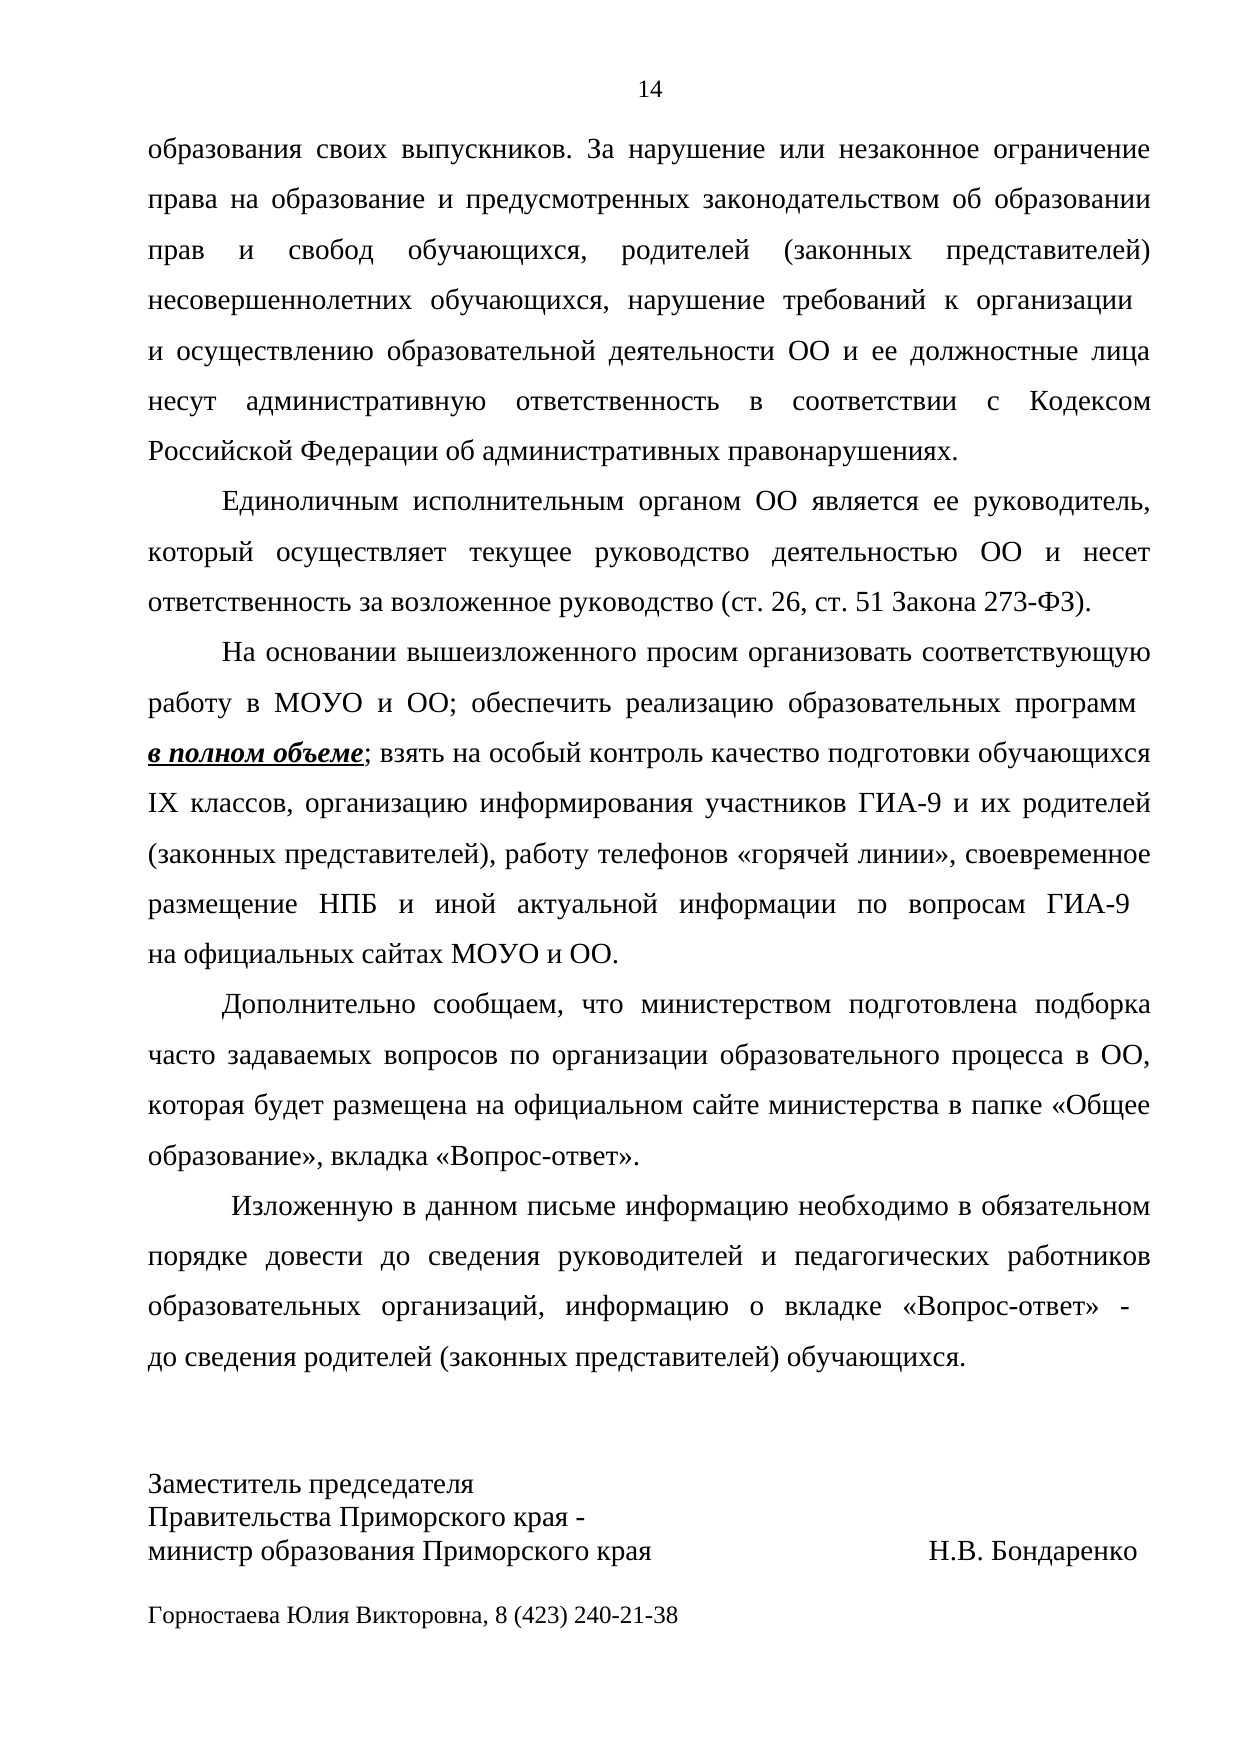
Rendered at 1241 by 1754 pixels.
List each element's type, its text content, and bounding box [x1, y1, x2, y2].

text Заместитель председателя [148, 1466, 1152, 1499]
text Дополнительно сообщаем, что министерством подготовлена подборка часто задаваемых вопросов по организации образовательного процесса в ОО, которая будет размещена на официальном сайте министерства в папке «Общее образование», вкладка «Вопрос-ответ». [148, 987, 1152, 1171]
text Изложенную в данном письме информацию необходимо в обязательном порядке довести до сведения руководителей и педагогических работников образовательных организаций, информацию о вкладке «Вопрос-ответ» - до сведения родителей (законных представителей) обучающихся. [148, 1188, 1152, 1372]
text Единоличным исполнительным органом ОО является ее руководитель, который осуществляет текущее руководство деятельностью ОО и несет ответственность за возложенное руководство (ст. 26, ст. 51 Закона 273-ФЗ). [148, 483, 1152, 618]
text На основании вышеизложенного просим организовать соответствующую работу в МОУО и ОО; обеспечить реализацию образовательных программ в полном объеме; взять на особый контроль качество подготовки обучающихся IX классов, организацию информирования участников ГИА-9 и их родителей (законных представителей), работу телефонов «горячей линии», своевременное размещение НПБ и иной актуальной информации по вопросам ГИА-9 на официальных сайтах МОУО и ОО. [148, 634, 1152, 970]
text Правительства Приморского края - [148, 1499, 1152, 1533]
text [148, 131, 1152, 467]
text Горностаева Юлия Викторовна, 8 (423) 240-21-38 [148, 1600, 1152, 1629]
text министр образования Приморского края Н.В. Бондаренко [148, 1533, 1152, 1566]
